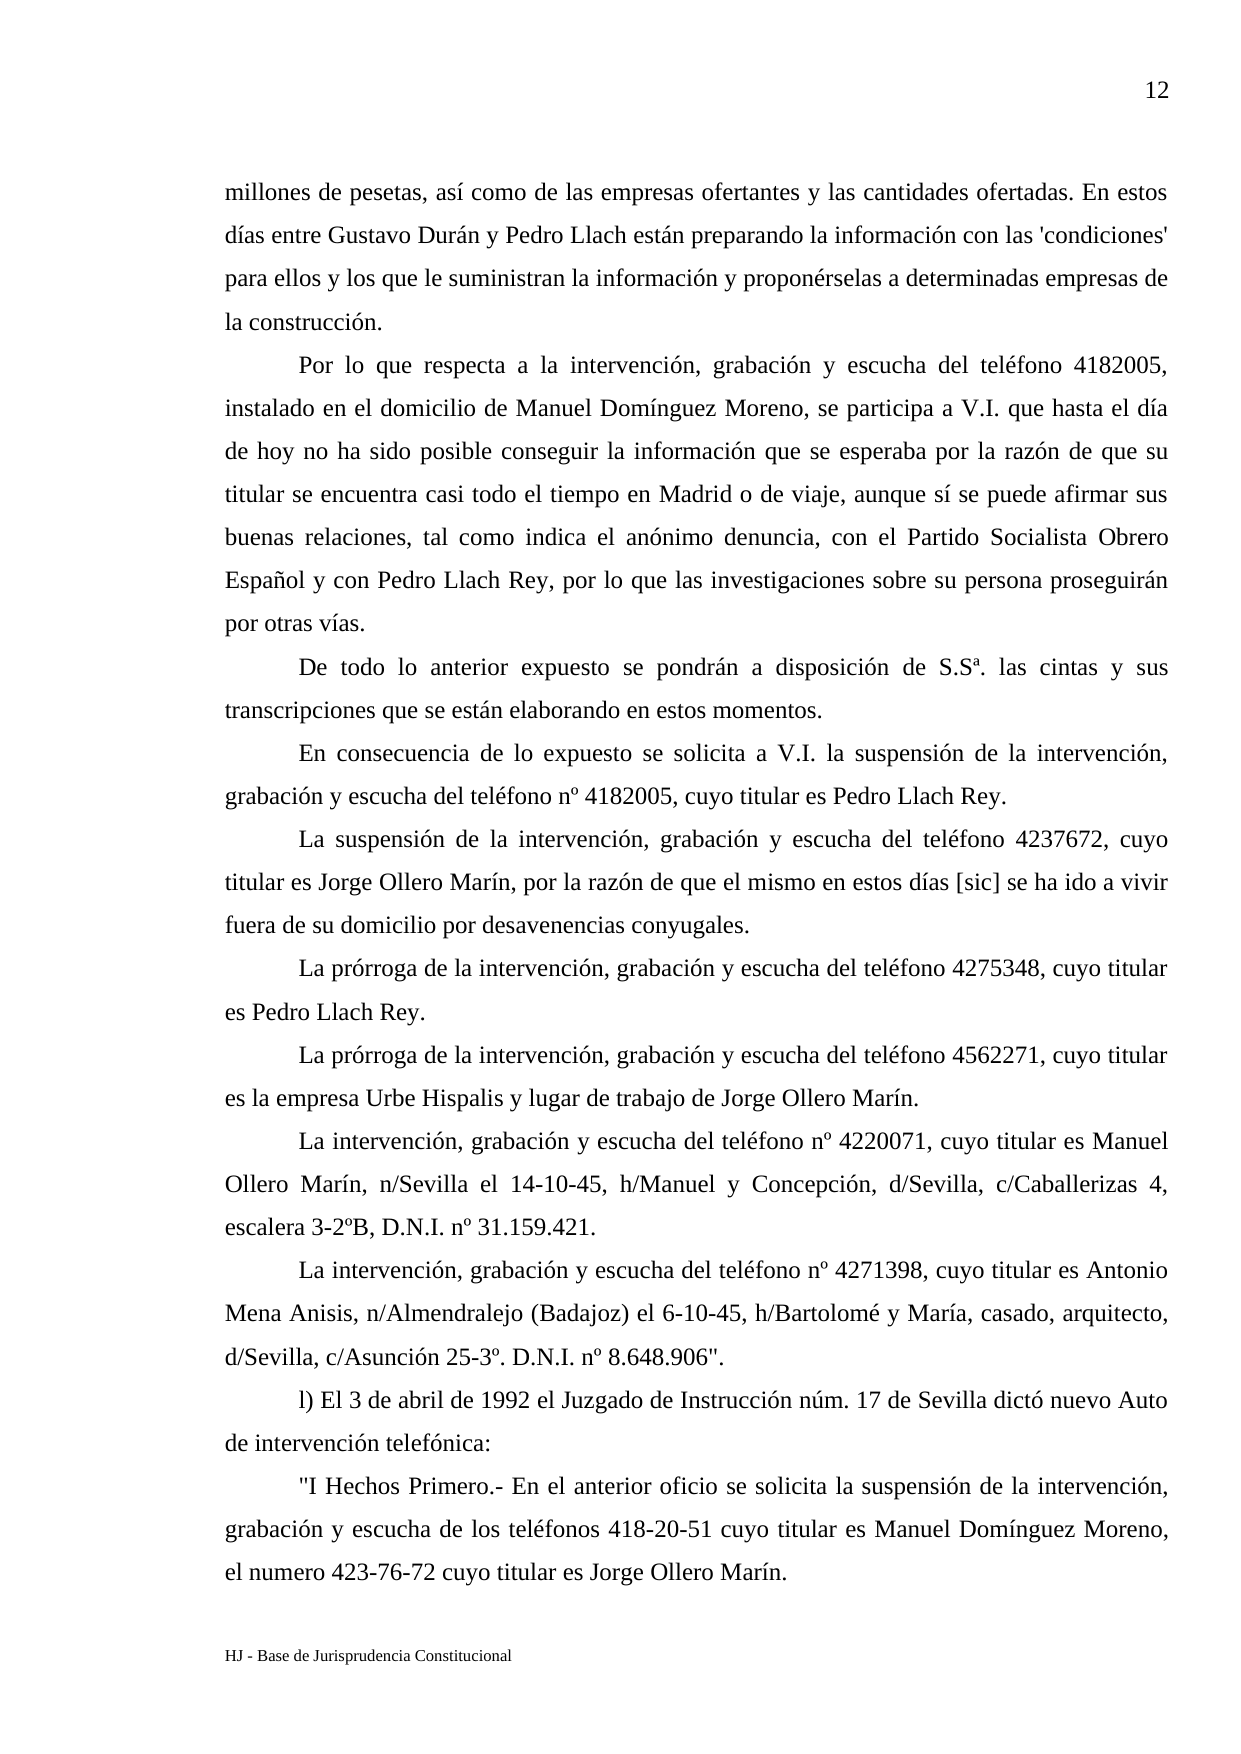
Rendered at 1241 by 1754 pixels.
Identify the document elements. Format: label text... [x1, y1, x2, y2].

text La prórroga de la intervención, grabación y escucha del teléfono 4275348, cuyo titular es Pedro Llach Rey. [224, 953, 1169, 1025]
text "I Hechos Primero.- En el anterior oficio se solicita la suspensión de la intervención, grabación y escucha de los teléfonos 418-20-51 cuyo titular es Manuel Domínguez Moreno, el numero 423-76-72 cuyo titular es Jorge Ollero Marín. [224, 1471, 1169, 1586]
text La intervención, grabación y escucha del teléfono nº 4271398, cuyo titular es Antonio Mena Anisis, n/Almendralejo (Badajoz) el 6-10-45, h/Bartolomé y María, casado, arquitecto, d/Sevilla, c/Asunción 25-3º. D.N.I. nº 8.648.906". [224, 1255, 1169, 1370]
text l) El 3 de abril de 1992 el Juzgado de Instrucción núm. 17 de Sevilla dictó nuevo Auto de intervención telefónica: [224, 1385, 1169, 1457]
text La intervención, grabación y escucha del teléfono nº 4220071, cuyo titular es Manuel Ollero Marín, n/Sevilla el 14-10-45, h/Manuel y Concepción, d/Sevilla, c/Caballerizas 4, escalera 3-2ºB, D.N.I. nº 31.159.421. [224, 1126, 1169, 1241]
text La prórroga de la intervención, grabación y escucha del teléfono 4562271, cuyo titular es la empresa Urbe Hispalis y lugar de trabajo de Jorge Ollero Marín. [224, 1040, 1169, 1112]
text Por lo que respecta a la intervención, grabación y escucha del teléfono 4182005, instalado en el domicilio de Manuel Domínguez Moreno, se participa a V.I. que hasta el día de hoy no ha sido posible conseguir la información que se esperaba por la razón de que su titular se encuentra casi todo el tiempo en Madrid o de viaje, aunque sí se puede afirmar sus buenas relaciones, tal como indica el anónimo denuncia, con el Partido Socialista Obrero Español y con Pedro Llach Rey, por lo que las investigaciones sobre su persona proseguirán por otras vías. [224, 350, 1169, 637]
text De todo lo anterior expuesto se pondrán a disposición de S.Sª. las cintas y sus transcripciones que se están elaborando en estos momentos. [224, 652, 1169, 723]
text La suspensión de la intervención, grabación y escucha del teléfono 4237672, cuyo titular es Jorge Ollero Marín, por la razón de que el mismo en estos días [sic] se ha ido a vivir fuera de su domicilio por desavenencias conyugales. [224, 824, 1169, 939]
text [224, 177, 1169, 335]
text En consecuencia de lo expuesto se solicita a V.I. la suspensión de la intervención, grabación y escucha del teléfono nº 4182005, cuyo titular es Pedro Llach Rey. [224, 738, 1169, 810]
